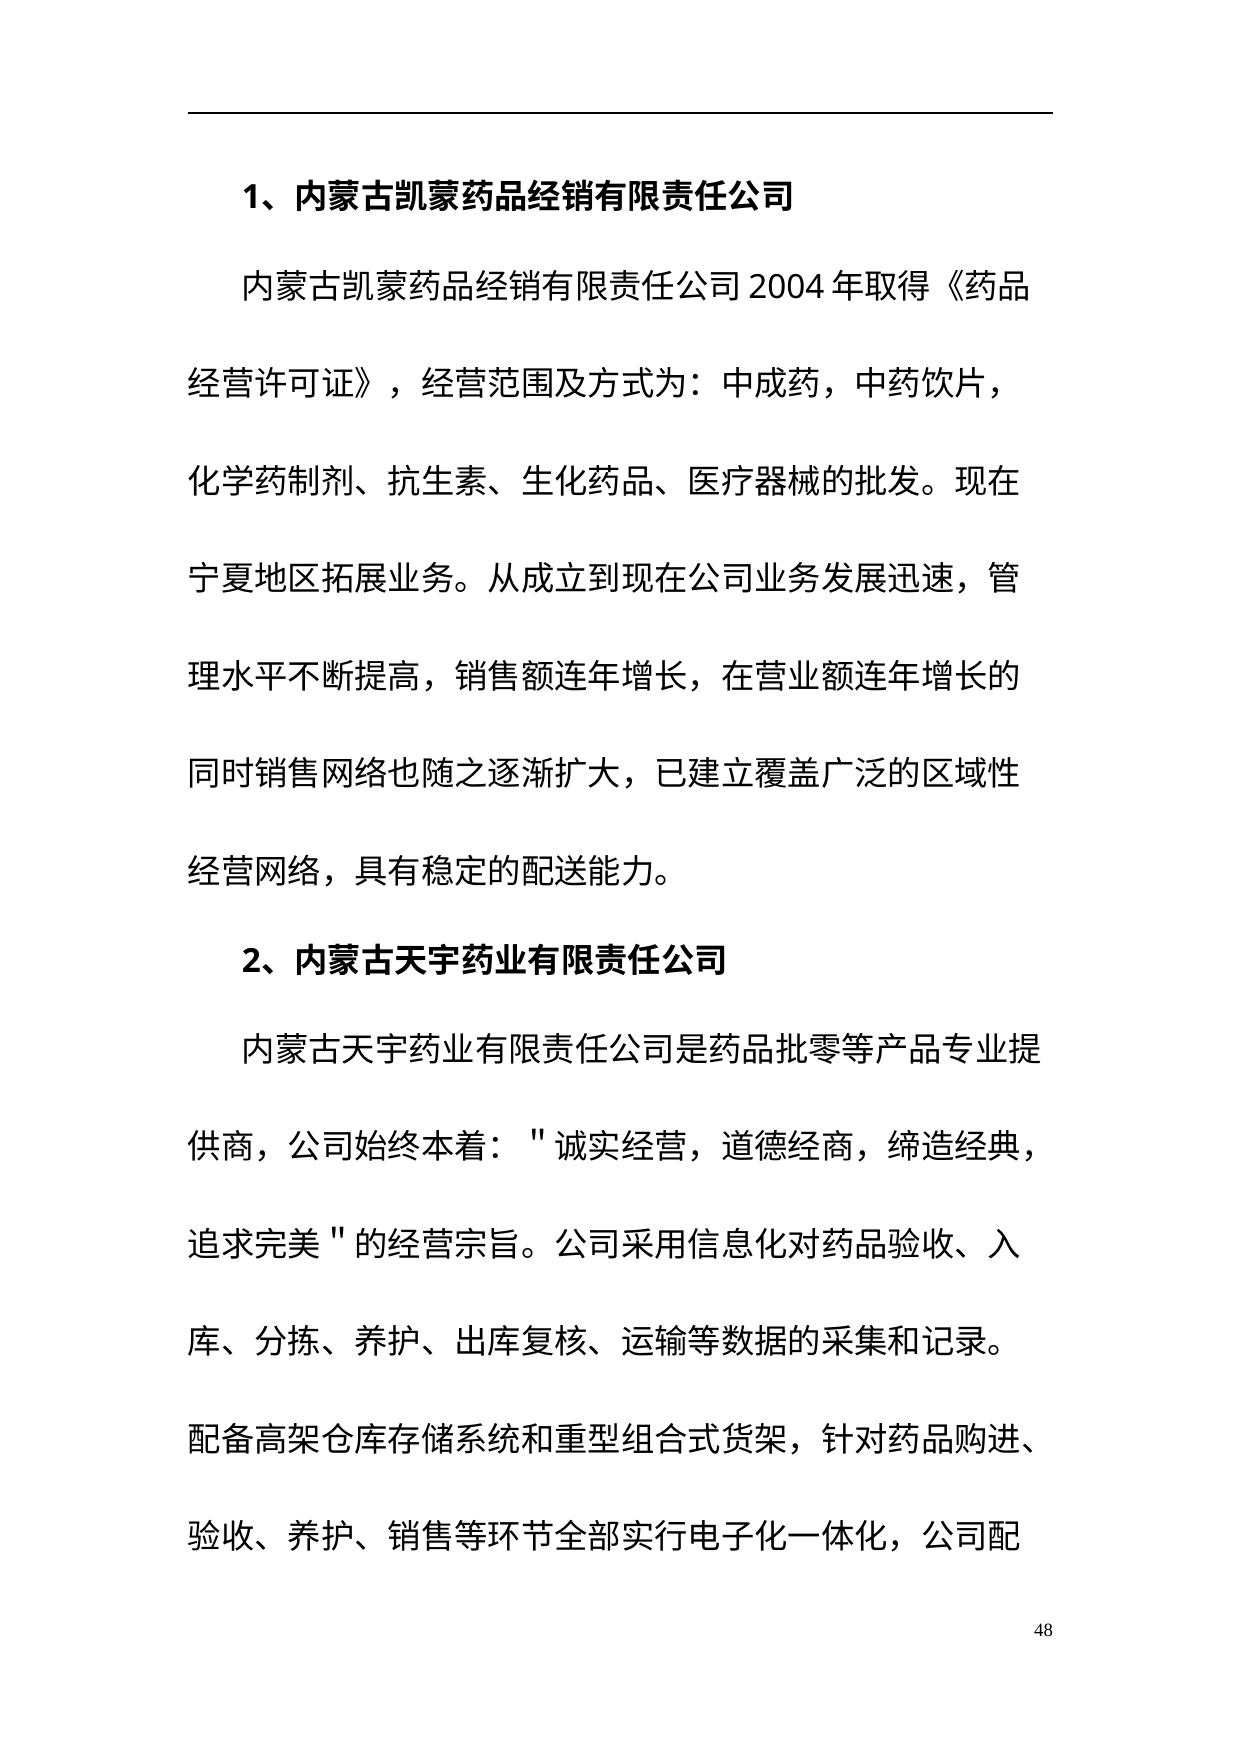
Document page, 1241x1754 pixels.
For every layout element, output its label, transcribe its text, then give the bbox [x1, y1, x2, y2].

text 2、内蒙古天宇药业有限责任公司 [187, 925, 1053, 990]
text 内蒙古凯蒙药品经销有限责任公司2004年取得《药品经营许可证》，经营范围及方式为：中成药，中药饮片，化学药制剂、抗生素、生化药品、医疗器械的批发。现在宁夏地区拓展业务。从成立到现在公司业务发展迅速，管理水平不断提高，销售额连年增长，在营业额连年增长的同时销售网络也随之逐渐扩大，已建立覆盖广泛的区域性经营网络，具有稳定的配送能力。 [187, 251, 1053, 901]
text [187, 1014, 1053, 1567]
text 1、内蒙古凯蒙药品经销有限责任公司 [187, 162, 1053, 227]
